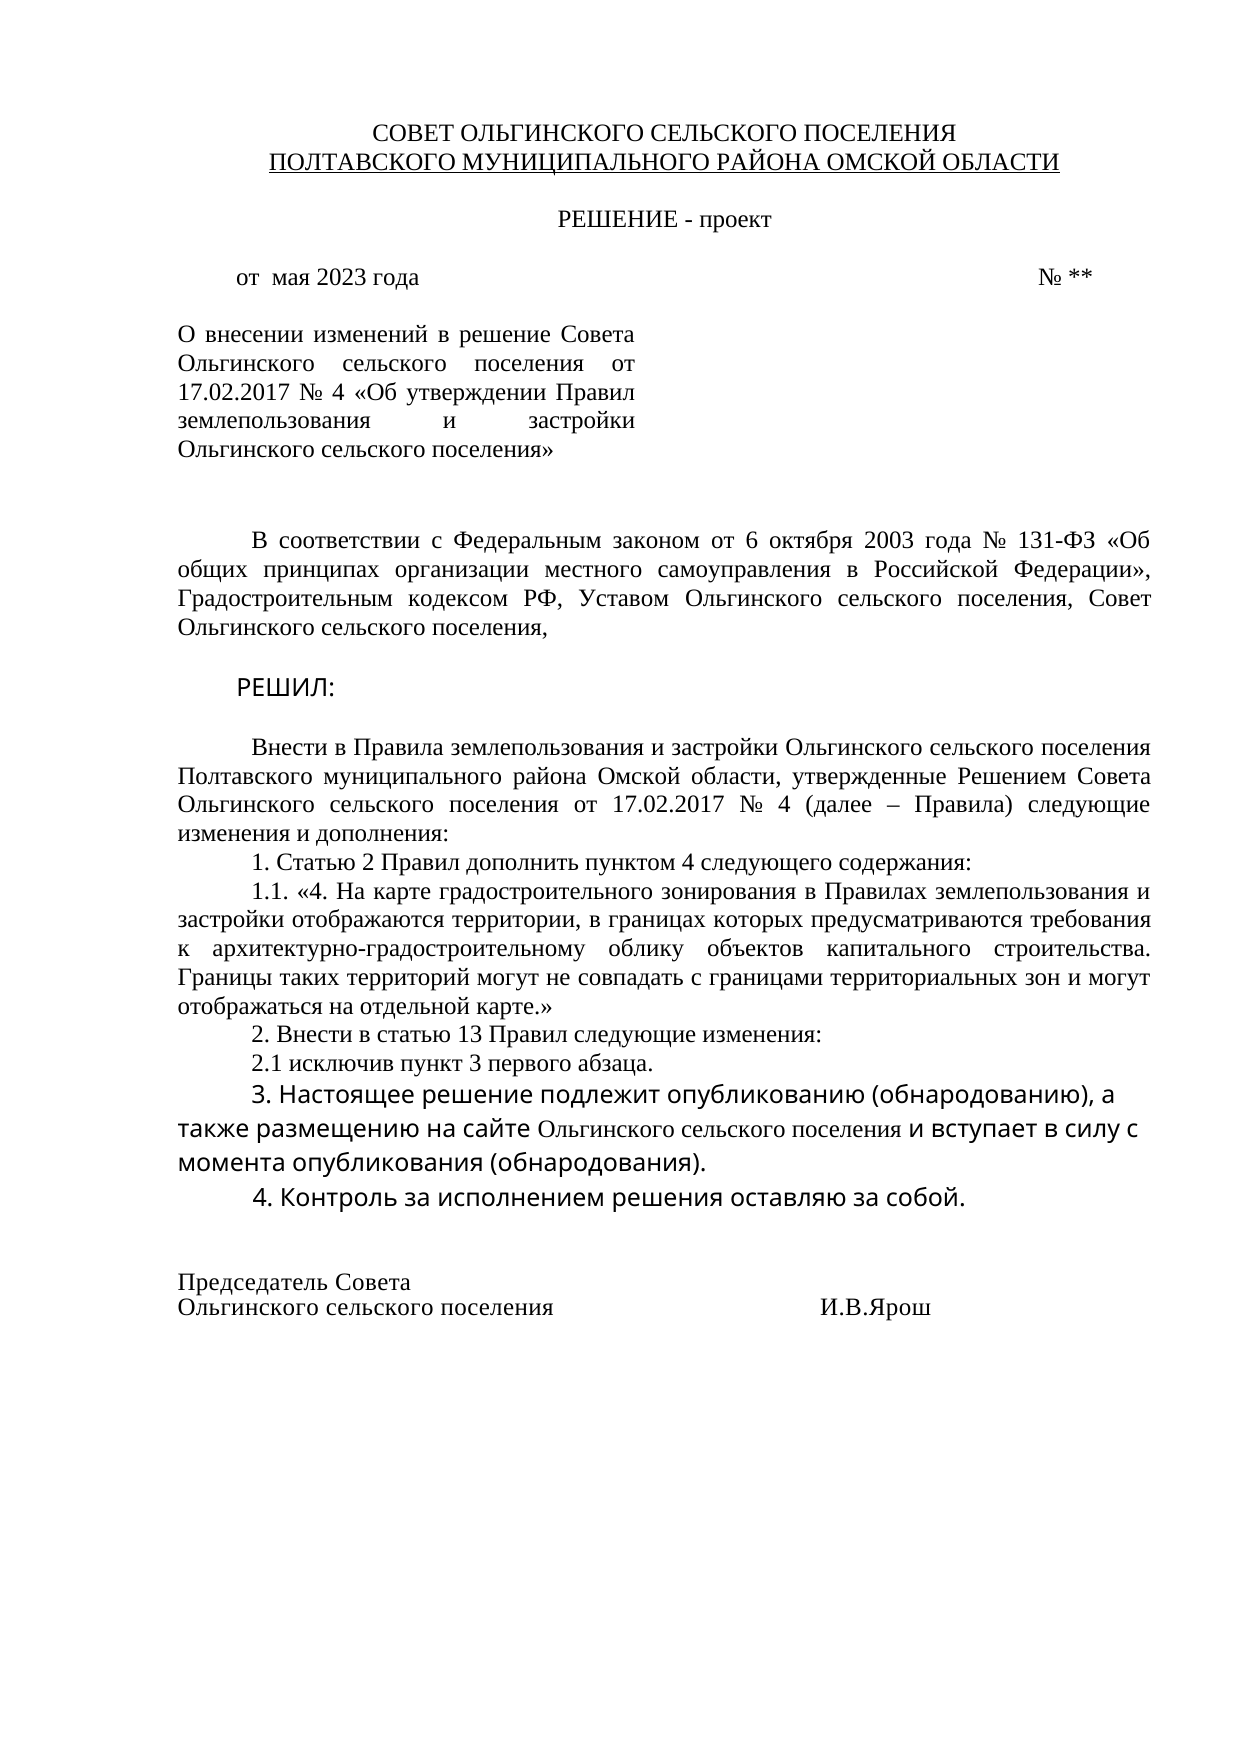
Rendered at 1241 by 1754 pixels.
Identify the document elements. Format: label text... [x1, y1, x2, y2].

text 2.1 исключив пункт 3 первого абзаца. [177, 1048, 1152, 1077]
text Ольгинского сельского поселения И.В.Ярош [177, 1296, 1152, 1321]
text СОВЕТ ОЛЬГИНСКОГО СЕЛЬСКОГО ПОСЕЛЕНИЯ ПОЛТАВСКОГО МУНИЦИПАЛЬНОГО РАЙОНА ОМСКОЙ ОБЛАСТИ [177, 118, 1152, 176]
text 1.1. «4. На карте градостроительного зонирования в Правилах землепользования и застройки отображаются территории, в границах которых предусматриваются требования к архитектурно-градостроительному облику объектов капитального строительства. Границы таких территорий могут не совпадать с границами территориальных зон и могут отображаться на отдельной карте.» [177, 876, 1152, 1019]
text 1. Статью 2 Правил дополнить пунктом 4 следующего содержания: [177, 847, 1152, 876]
text О внесении изменений в решение Совета Ольгинского сельского поселения от 17.02.2017 № 4 «Об утверждении Правил землепользования и застройки Ольгинского сельского поселения» [177, 319, 635, 463]
text 4. Контроль за исполнением решения оставляю за собой. [177, 1179, 1152, 1213]
text РЕШЕНИЕ - проект [177, 204, 1152, 233]
text 3. Настоящее решение подлежит опубликованию (обнародованию), а также размещению на сайте Ольгинского сельского поселения и вступает в силу с момента опубликования (обнародования). [177, 1077, 1152, 1179]
text Внести в Правила землепользования и застройки Ольгинского сельского поселения Полтавского муниципального района Омской области, утвержденные Решением Совета Ольгинского сельского поселения от 17.02.2017 № 4 (далее – Правила) следующие изменения и дополнения: [177, 732, 1152, 847]
text Председатель Совета [177, 1271, 1152, 1296]
text от мая 2023 года № ** [177, 262, 1152, 291]
text 2. Внести в статью 13 Правил следующие изменения: [177, 1019, 1152, 1048]
text РЕШИЛ: [177, 669, 1152, 703]
text В соответствии с Федеральным законом от 6 октября 2003 года № 131-ФЗ «Об общих принципах организации местного самоуправления в Российской Федерации», Градостроительным кодексом РФ, Уставом Ольгинского сельского поселения, Совет Ольгинского сельского поселения, [177, 525, 1152, 640]
